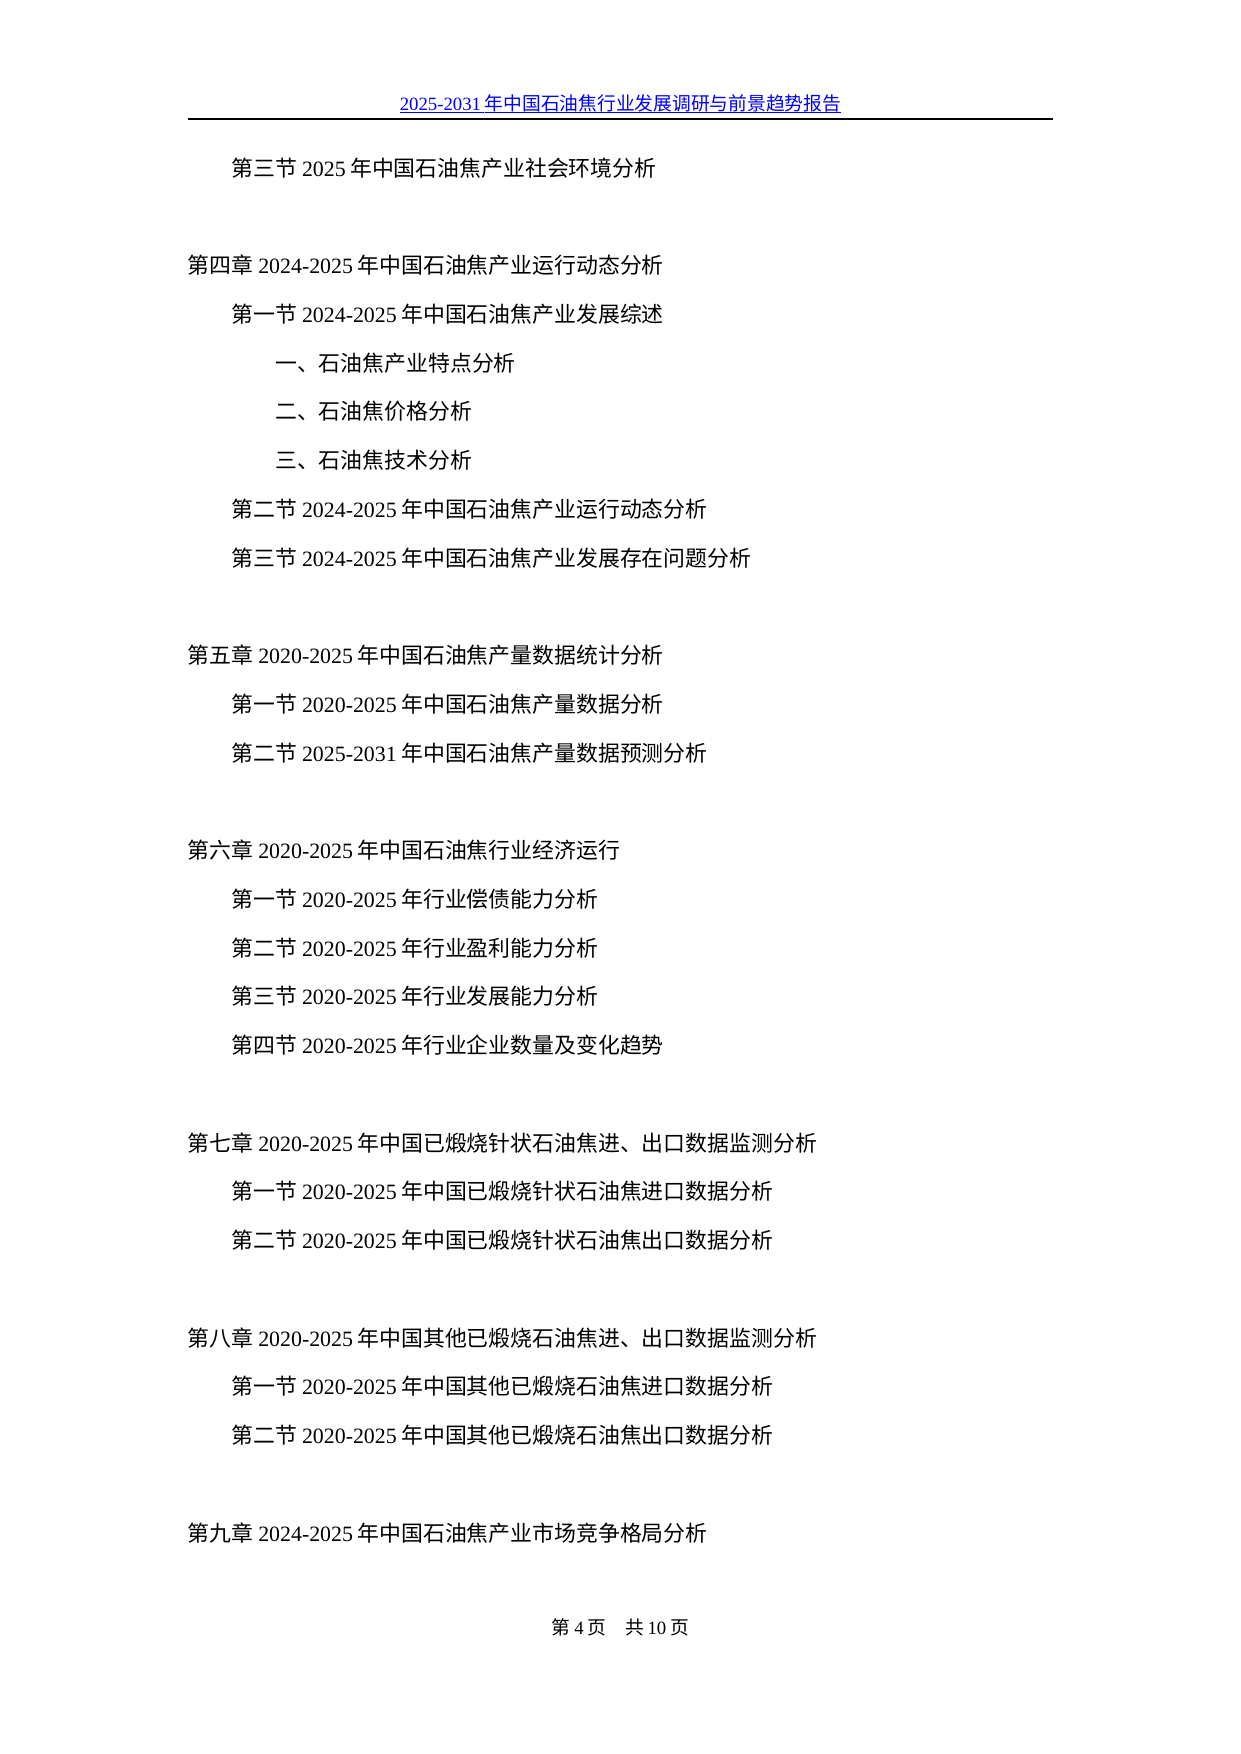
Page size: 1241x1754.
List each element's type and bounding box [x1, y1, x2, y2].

text [187, 150, 1053, 1548]
